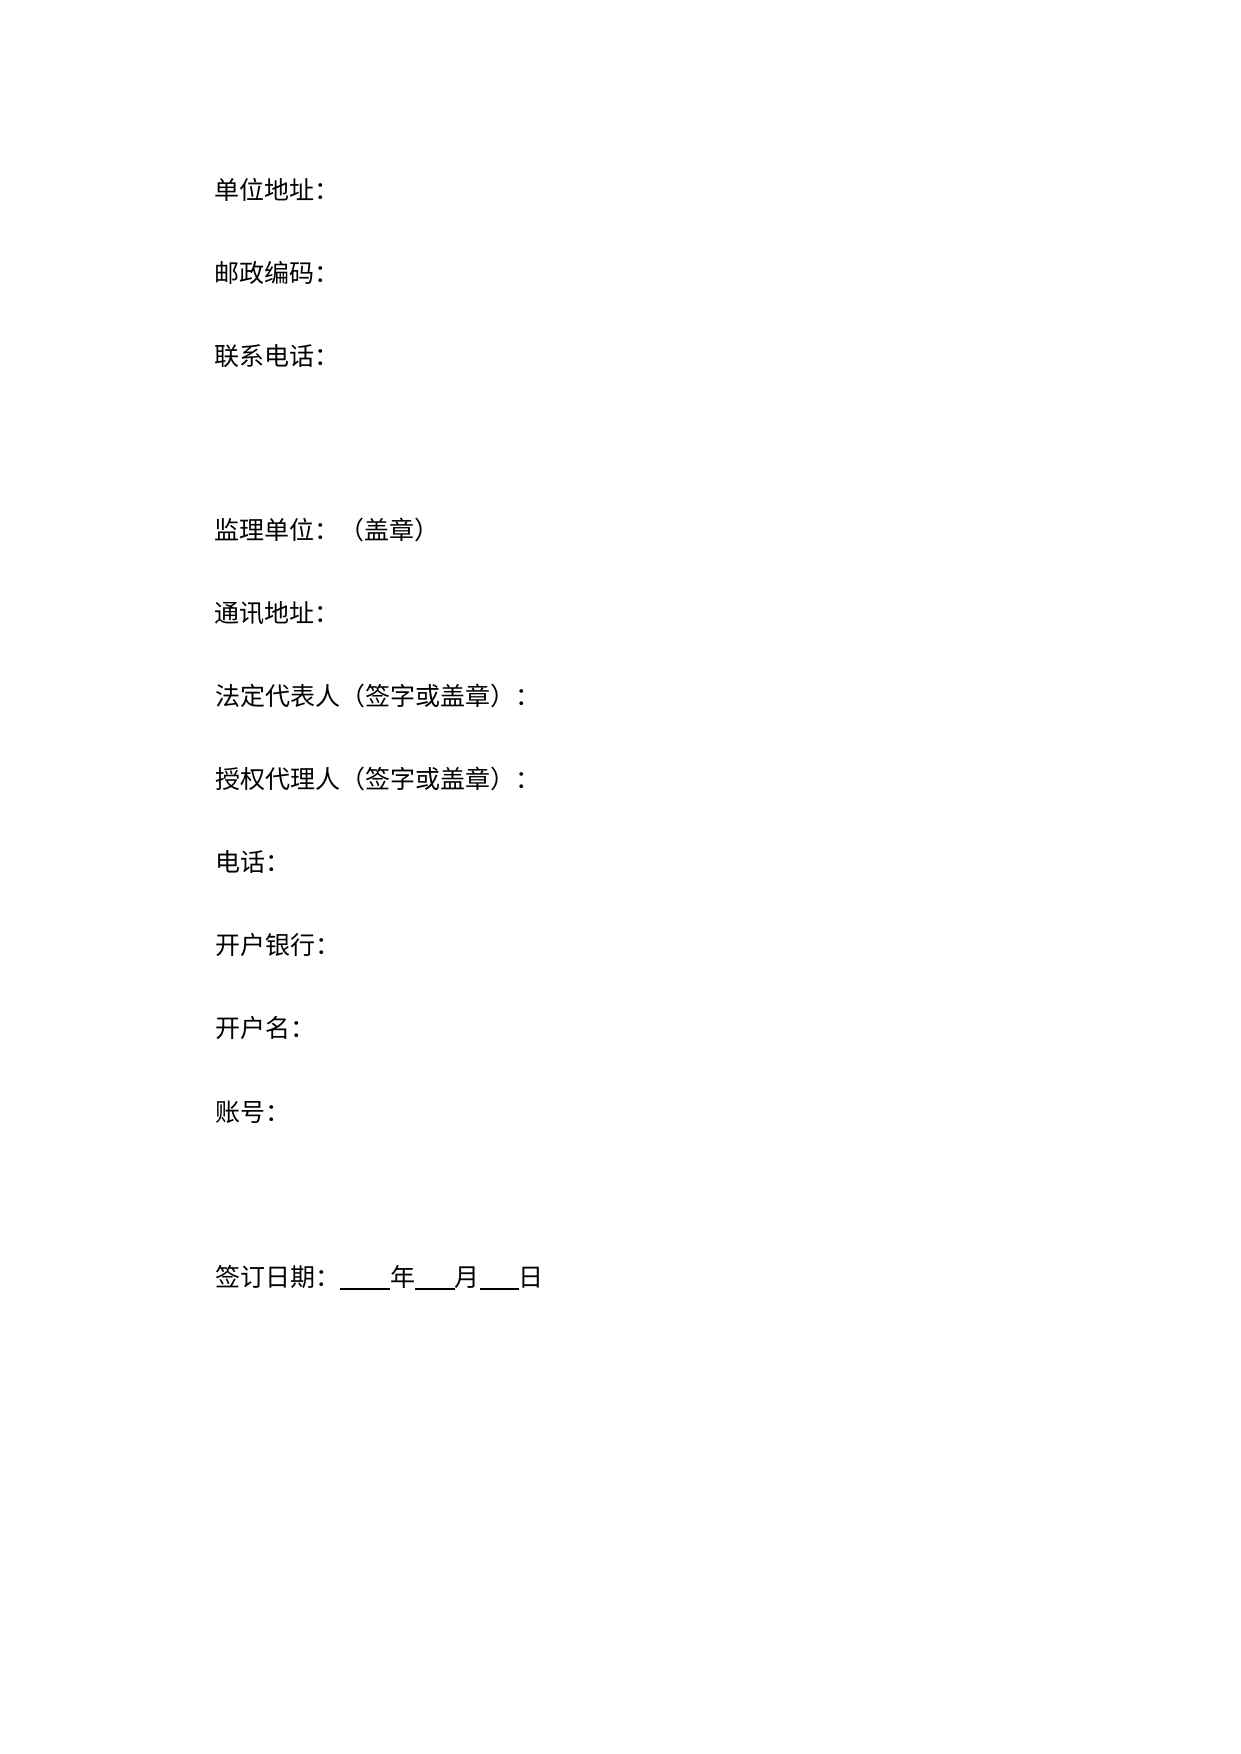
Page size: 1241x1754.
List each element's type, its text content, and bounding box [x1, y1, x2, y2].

text 单位地址： [214, 156, 1063, 221]
text 签订日期： 年 月 日 [177, 1243, 1063, 1308]
text 账号： [177, 1078, 1063, 1143]
text 开户名： [177, 994, 1063, 1059]
text 通讯地址： [214, 579, 1063, 644]
text 邮政编码： [214, 239, 1063, 304]
text 法定代表人（签字或盖章）： [177, 662, 1063, 727]
text 开户银行： [177, 911, 1063, 976]
text 监理单位：（盖章） [214, 496, 1063, 561]
text 授权代理人（签字或盖章）： [177, 745, 1063, 810]
text 联系电话： [214, 322, 1063, 387]
text 电话： [177, 828, 1063, 893]
